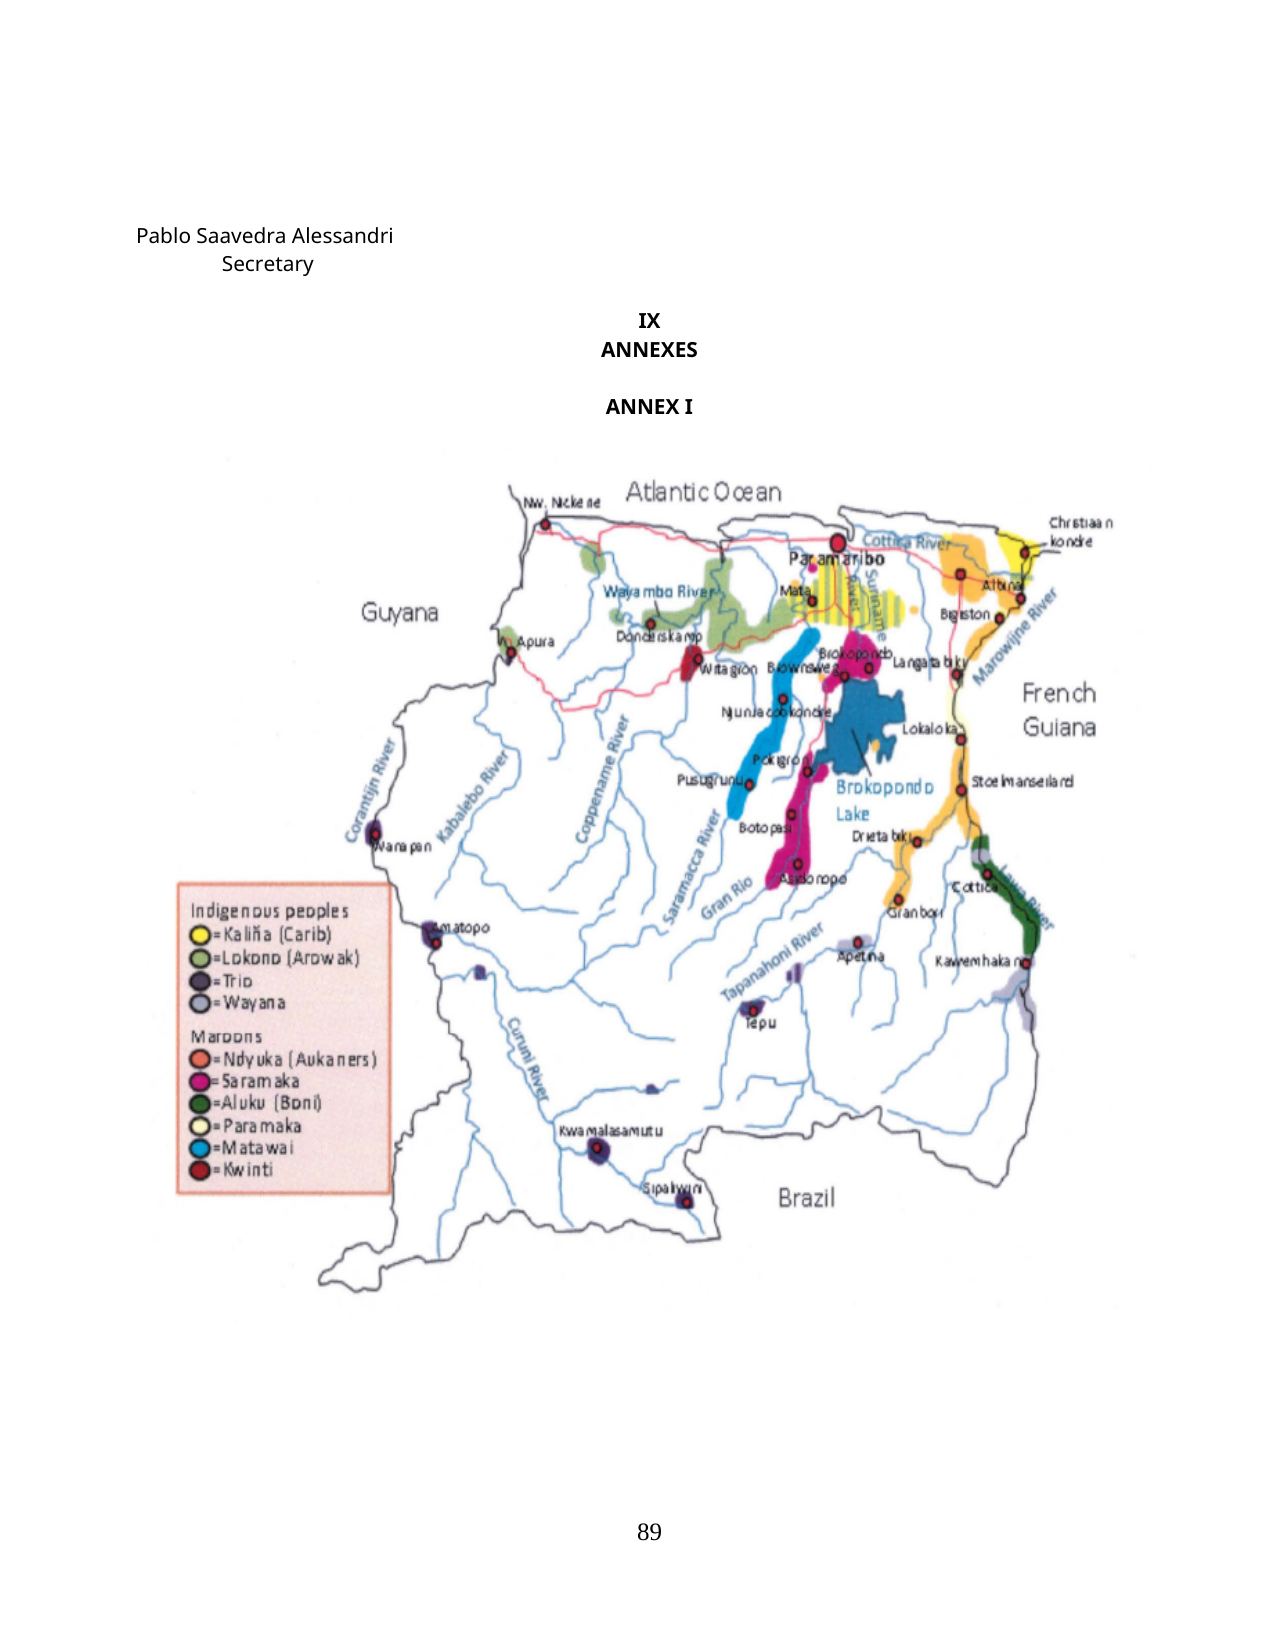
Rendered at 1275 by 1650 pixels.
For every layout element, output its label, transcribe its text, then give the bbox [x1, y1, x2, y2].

picture [145, 448, 1153, 1325]
subtitle IX [136, 306, 1163, 335]
text ANNEXES [136, 335, 1163, 363]
subtitle ANNEX I [136, 363, 1163, 420]
text Pablo Saavedra Alessandri [136, 221, 1163, 249]
text Secretary [211, 249, 1163, 278]
